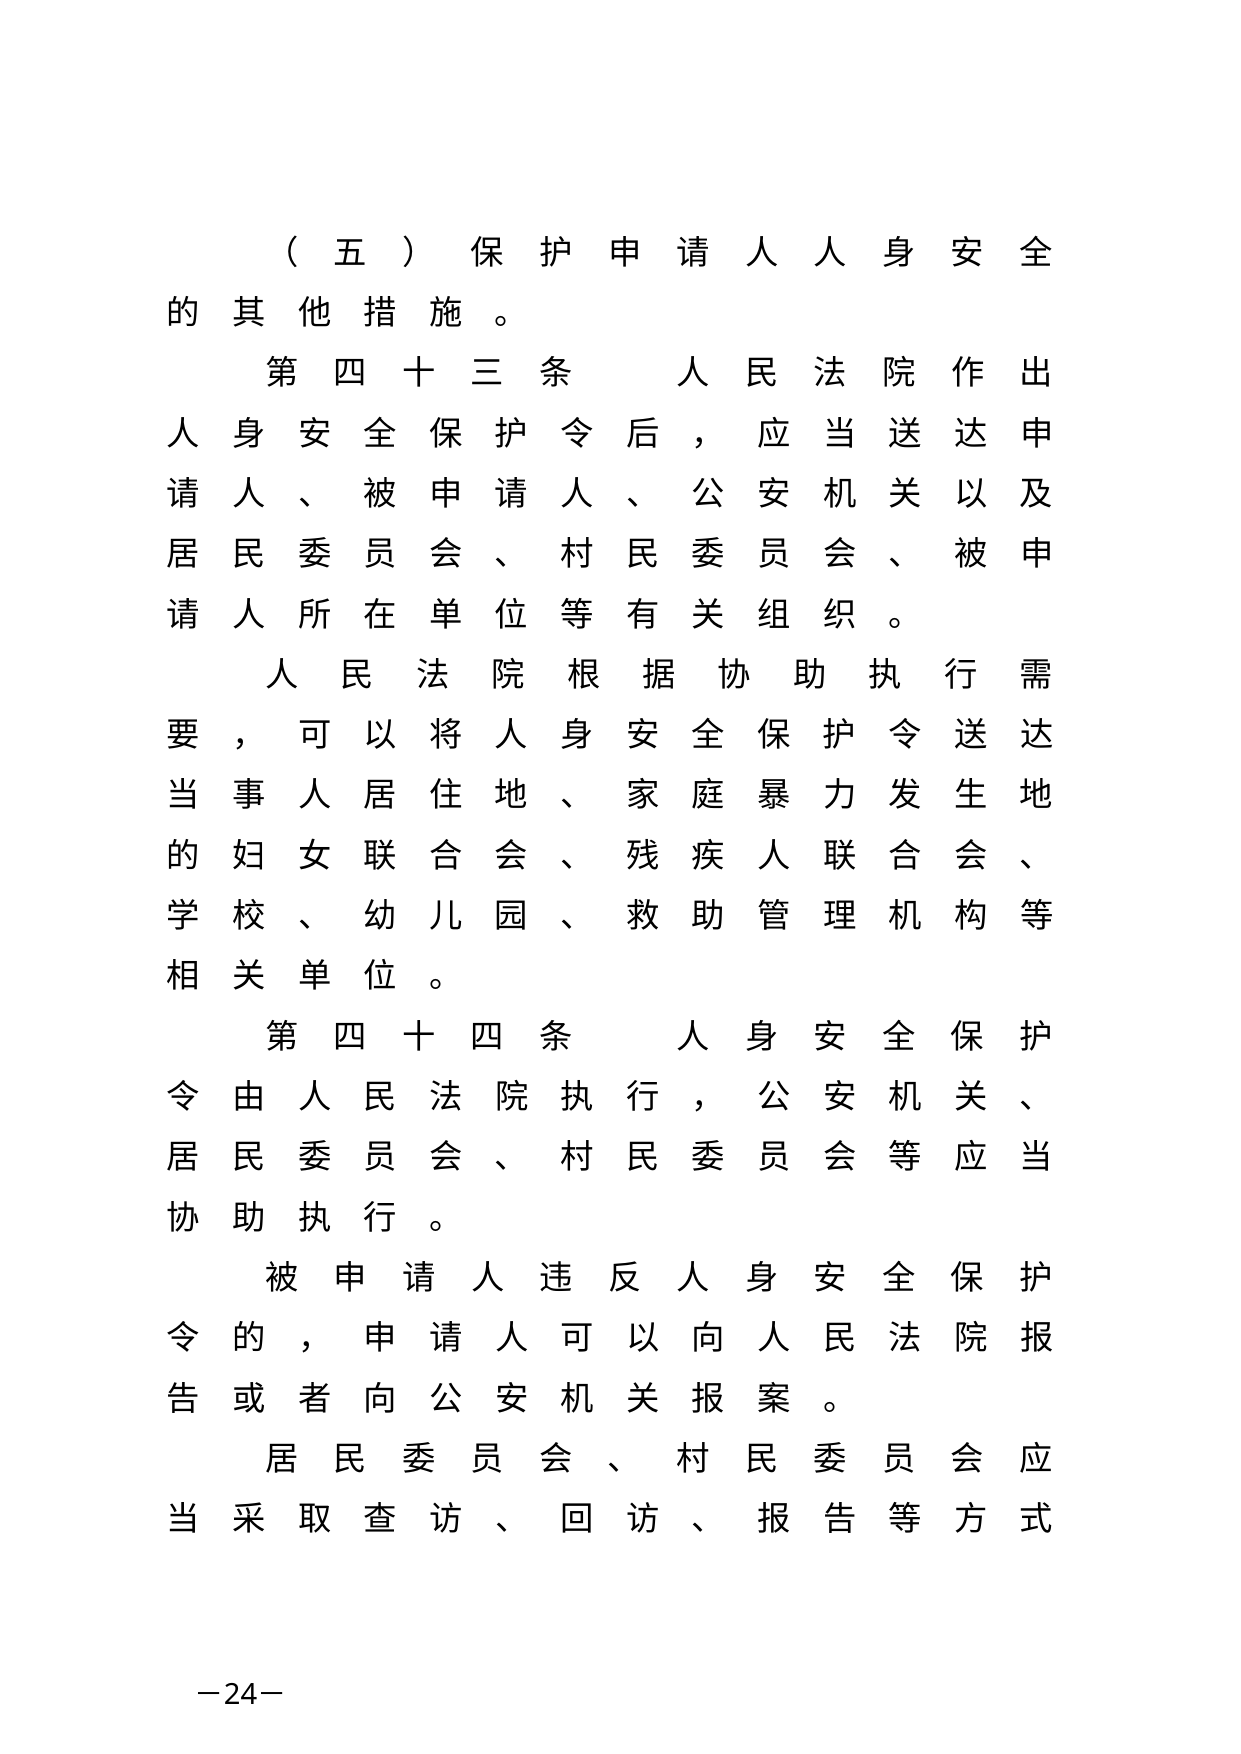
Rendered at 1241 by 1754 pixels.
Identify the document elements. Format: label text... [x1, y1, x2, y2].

text 人民法院根据协助执行需要，可以将人身安全保护令送达当事人居住地、家庭暴力发生地的妇女联合会、残疾人联合会、学校、幼儿园、救助管理机构等相关单位。 [167, 642, 1085, 1003]
text 第四十四条 人身安全保护令由人民法院执行，公安机关、居民委员会、村民委员会等应当协助执行。 [167, 1003, 1085, 1245]
text 被申请人违反人身安全保护令的，申请人可以向人民法院报告或者向公安机关报案。 [167, 1245, 1085, 1426]
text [167, 1426, 1085, 1546]
text （五）保护申请人人身安全的其他措施。 [167, 219, 1085, 340]
text 第四十三条 人民法院作出人身安全保护令后，应当送达申请人、被申请人、公安机关以及居民委员会、村民委员会、被申请人所在单位等有关组织。 [167, 340, 1085, 642]
